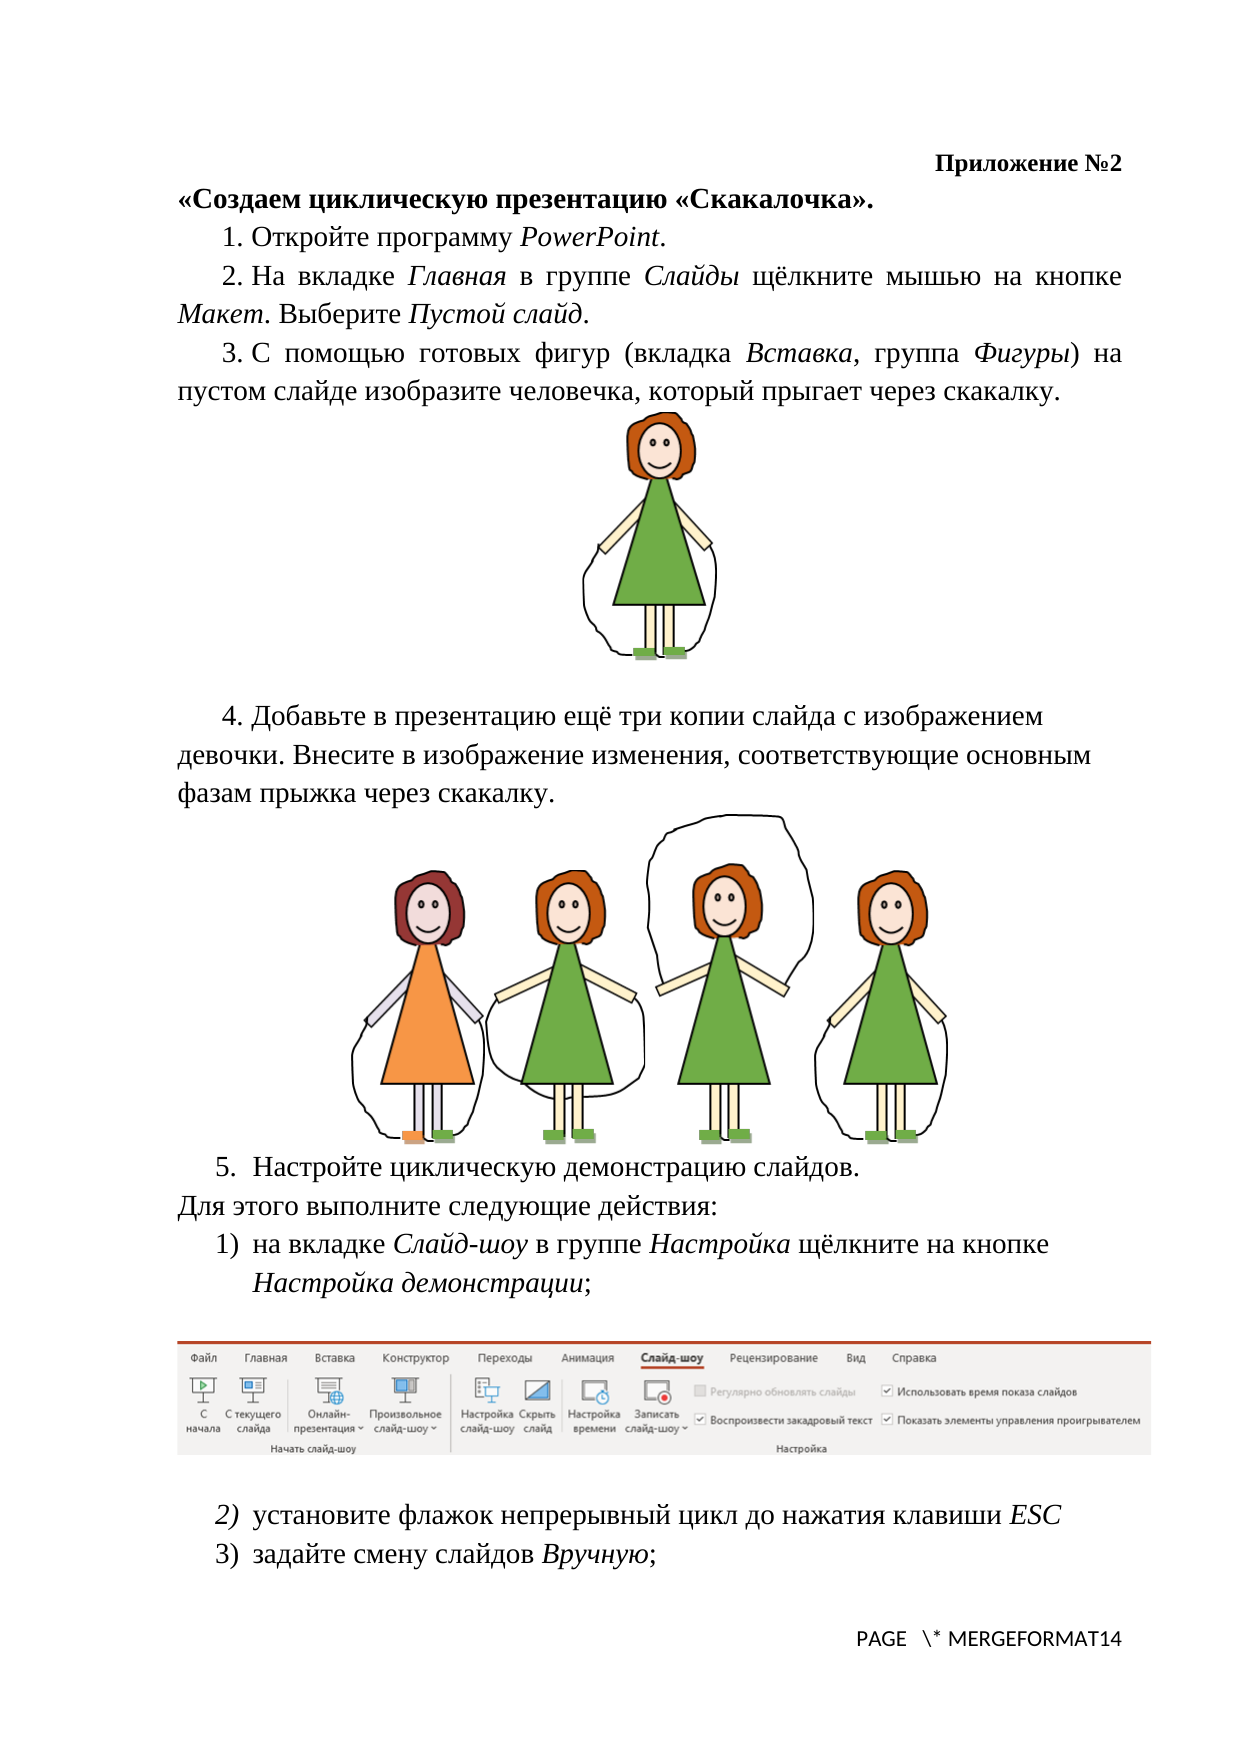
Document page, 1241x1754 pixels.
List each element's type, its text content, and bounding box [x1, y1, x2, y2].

list на вкладке Слайд-шоу в группе Настройка щёлкните на кнопке Настройка демонстрации; [215, 1226, 1122, 1298]
picture [582, 412, 718, 661]
list Откройте программу PowerPoint. [177, 219, 1122, 253]
text Приложение №2 [177, 148, 1122, 176]
list установите флажок непрерывный цикл до нажатия клавиши ESC [215, 1497, 1122, 1531]
list Настройте циклическую демонстрацию слайдов. [215, 1149, 1122, 1183]
text Для этого выполните следующие действия: [177, 1188, 1122, 1221]
list задайте смену слайдов Вручную; [215, 1536, 1122, 1569]
picture [351, 813, 949, 1145]
list Добавьте в презентацию ещё три копии слайда с изображением девочки. Внесите в изображение изменения, соответствующие основным фазам прыжка через скакалку. [177, 698, 1122, 809]
list На вкладке Главная в группе Слайды щёлкните мышью на кнопке Макет. Выберите Пустой слайд. [177, 258, 1122, 330]
picture [177, 1341, 1152, 1455]
list С помощью готовых фигур (вкладка Вставка, группа Фигуры) на пустом слайде изобразите человечка, который прыгает через скакалку. [177, 335, 1122, 407]
text «Создаем циклическую презентацию «Скакалочка». [177, 181, 1122, 214]
